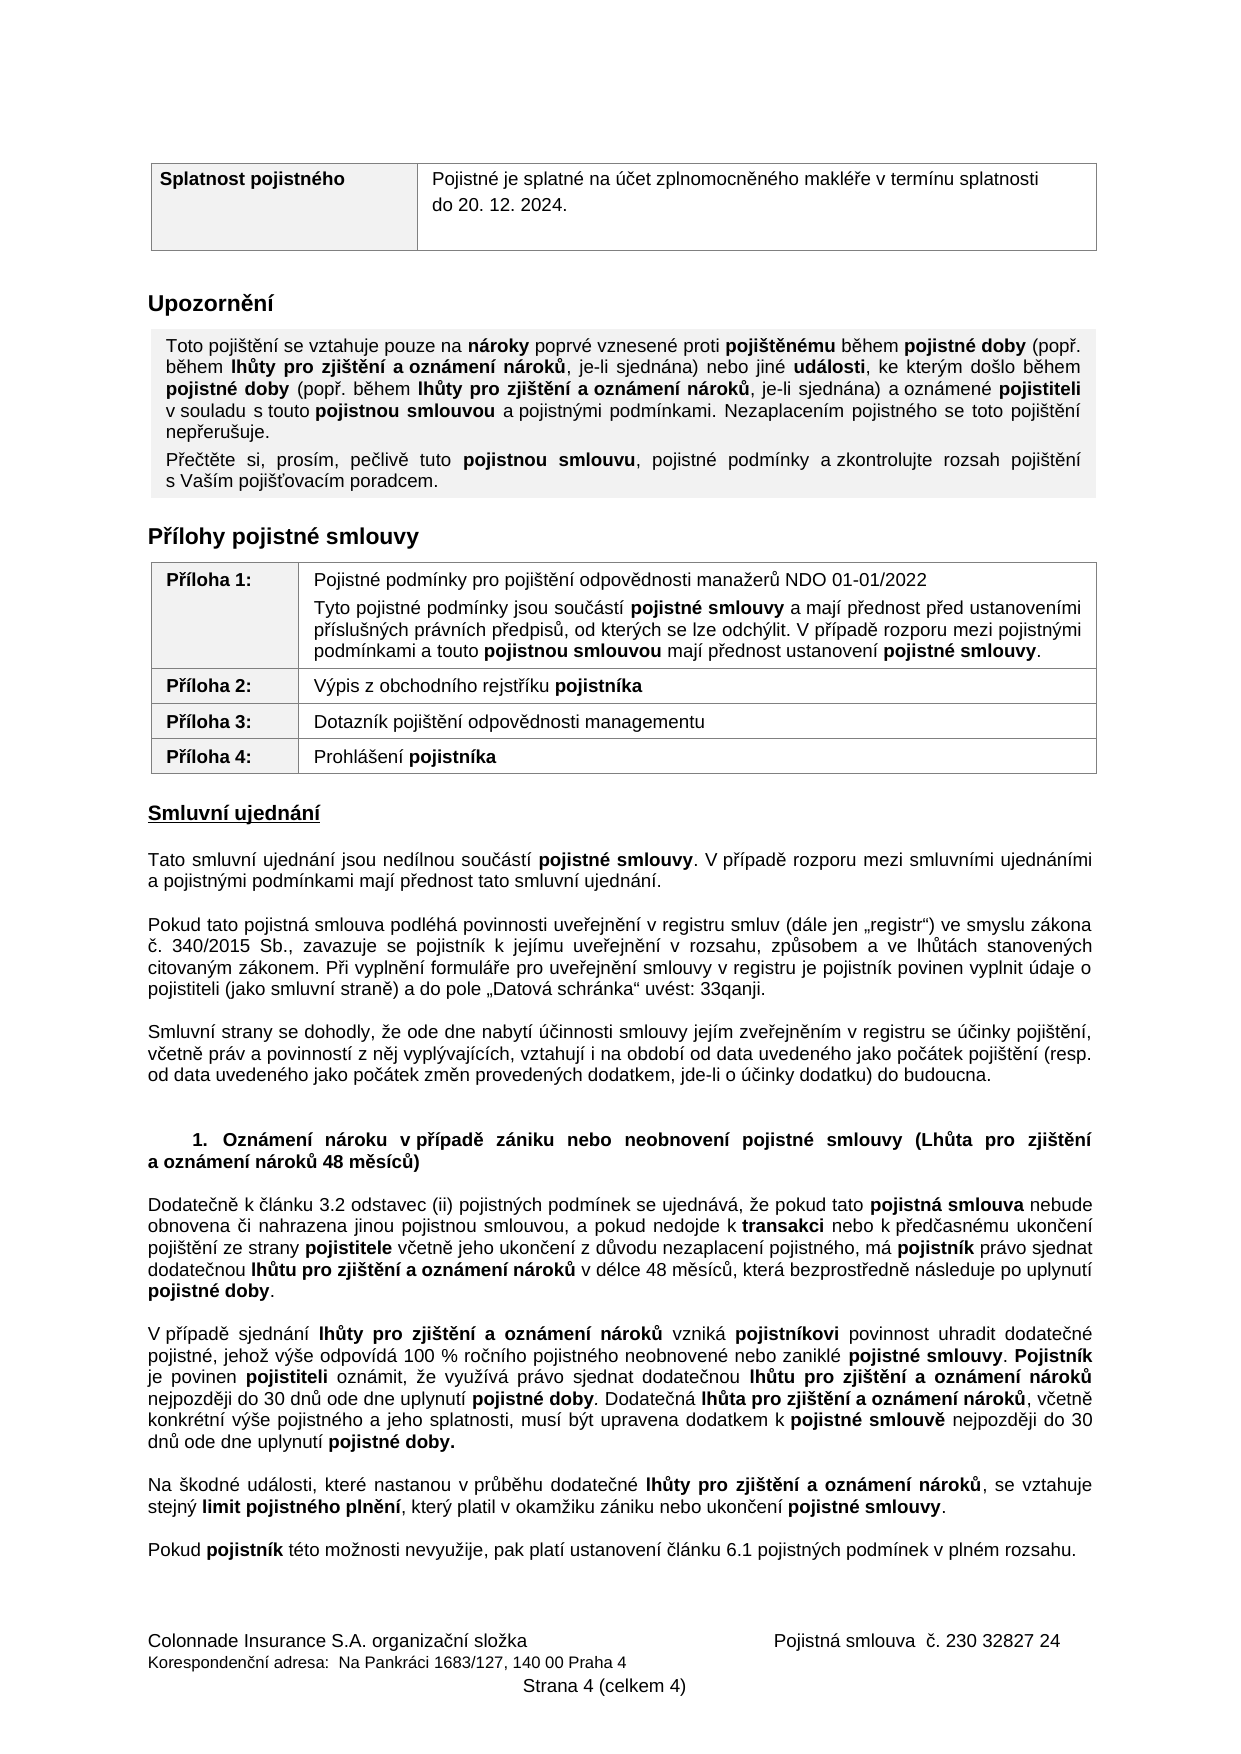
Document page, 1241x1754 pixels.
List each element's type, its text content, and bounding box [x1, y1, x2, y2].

text Na škodné události, které nastanou v průběhu dodatečné lhůty pro zjištění a oznámení nároků, se vztahuje stejný limit pojistného plnění, který platil v okamžiku zániku nebo ukončení pojistné smlouvy. [148, 1474, 1092, 1517]
subtitle Smluvní ujednání [148, 801, 1093, 825]
table_header Příloha 1: [152, 563, 298, 668]
text Upozornění [148, 289, 1093, 316]
text V případě sjednání lhůty pro zjištění a oznámení nároků vzniká pojistníkovi povinnost uhradit dodatečné pojistné, jehož výše odpovídá 100 % ročního pojistného neobnovené nebo zaniklé pojistné smlouvy. Pojistník je povinen pojistiteli oznámit, že využívá právo sjednat dodatečnou lhůtu pro zjištění a oznámení nároků nejpozději do 30 dnů ode dne uplynutí pojistné doby. Dodatečná lhůta pro zjištění a oznámení nároků, včetně konkrétní výše pojistného a jeho splatnosti, musí být upravena dodatkem k pojistné smlouvě nejpozději do 30 dnů ode dne uplynutí pojistné doby. [148, 1323, 1092, 1452]
table_header Toto pojištění se vztahuje pouze na nároky poprvé vznesené proti pojištěnému během pojistné doby (popř. během lhůty pro zjištění a oznámení nároků, je-li sjednána) nebo jiné události, ke kterým došlo během pojistné doby (popř. během lhůty pro zjištění a oznámení nároků, je-li sjednána) a oznámené pojistiteli v souladu s touto pojistnou smlouvou a pojistnými podmínkami. Nezaplacením pojistného se toto pojištění nepřerušuje. Přečtěte si, prosím, pečlivě tuto pojistnou smlouvu, pojistné podmínky a zkontrolujte rozsah pojištění s Vaším pojišťovacím poradcem. [151, 329, 1096, 498]
subtitle Přílohy pojistné smlouvy [148, 523, 1093, 549]
table_header Pojistné podmínky pro pojištění odpovědnosti manažerů NDO 01-01/2022 Tyto pojistné podmínky jsou součástí pojistné smlouvy a mají přednost před ustanoveními příslušných právních předpisů, od kterých se lze odchýlit. V případě rozporu mezi pojistnými podmínkami a touto pojistnou smlouvou mají přednost ustanovení pojistné smlouvy. [299, 563, 1096, 668]
text Dodatečně k článku 3.2 odstavec (ii) pojistných podmínek se ujednává, že pokud tato pojistná smlouva nebude obnovena či nahrazena jinou pojistnou smlouvou, a pokud nedojde k transakci nebo k předčasnému ukončení pojištění ze strany pojistitele včetně jeho ukončení z důvodu nezaplacení pojistného, má pojistník právo sjednat dodatečnou lhůtu pro zjištění a oznámení nároků v délce 48 měsíců, která bezprostředně následuje po uplynutí pojistné doby. [148, 1194, 1092, 1301]
table_cell Dotazník pojištění odpovědnosti managementu [299, 704, 1096, 738]
text Tato smluvní ujednání jsou nedílnou součástí pojistné smlouvy. V případě rozporu mezi smluvními ujednáními a pojistnými podmínkami mají přednost tato smluvní ujednání. [148, 849, 1093, 892]
subtitle Oznámení nároku v případě zániku nebo neobnovení pojistné smlouvy (Lhůta pro zjištění a oznámení nároků 48 měsíců) [148, 1129, 1093, 1172]
table_header Splatnost pojistného [152, 164, 417, 250]
text Pokud tato pojistná smlouva podléhá povinnosti uveřejnění v registru smluv (dále jen „registr“) ve smyslu zákona č. 340/2015 Sb., zavazuje se pojistník k jejímu uveřejnění v rozsahu, způsobem a ve lhůtách stanovených citovaným zákonem. Při vyplnění formuláře pro uveřejnění smlouvy v registru je pojistník povinen vyplnit údaje o pojistiteli (jako smluvní straně) a do pole „Datová schránka“ uvést: 33qanji. [148, 913, 1093, 999]
table_cell Příloha 4: [152, 739, 298, 773]
table_cell Příloha 2: [152, 669, 298, 703]
table_cell Prohlášení pojistníka [299, 739, 1096, 773]
text Smluvní strany se dohodly, že ode dne nabytí účinnosti smlouvy jejím zveřejněním v registru se účinky pojištění, včetně práv a povinností z něj vyplývajících, vztahují i na období od data uvedeného jako počátek pojištění (resp. od data uvedeného jako počátek změn provedených dodatkem, jde-li o účinky dodatku) do budoucna. [148, 1021, 1093, 1086]
table_cell Výpis z obchodního rejstříku pojistníka [299, 669, 1096, 703]
table_cell Příloha 3: [152, 704, 298, 738]
text Pokud pojistník této možnosti nevyužije, pak platí ustanovení článku 6.1 pojistných podmínek v plném rozsahu. [148, 1539, 1092, 1560]
table_header Pojistné je splatné na účet zplnomocněného makléře v termínu splatnosti do 20. 12. 2024. [418, 164, 1096, 250]
